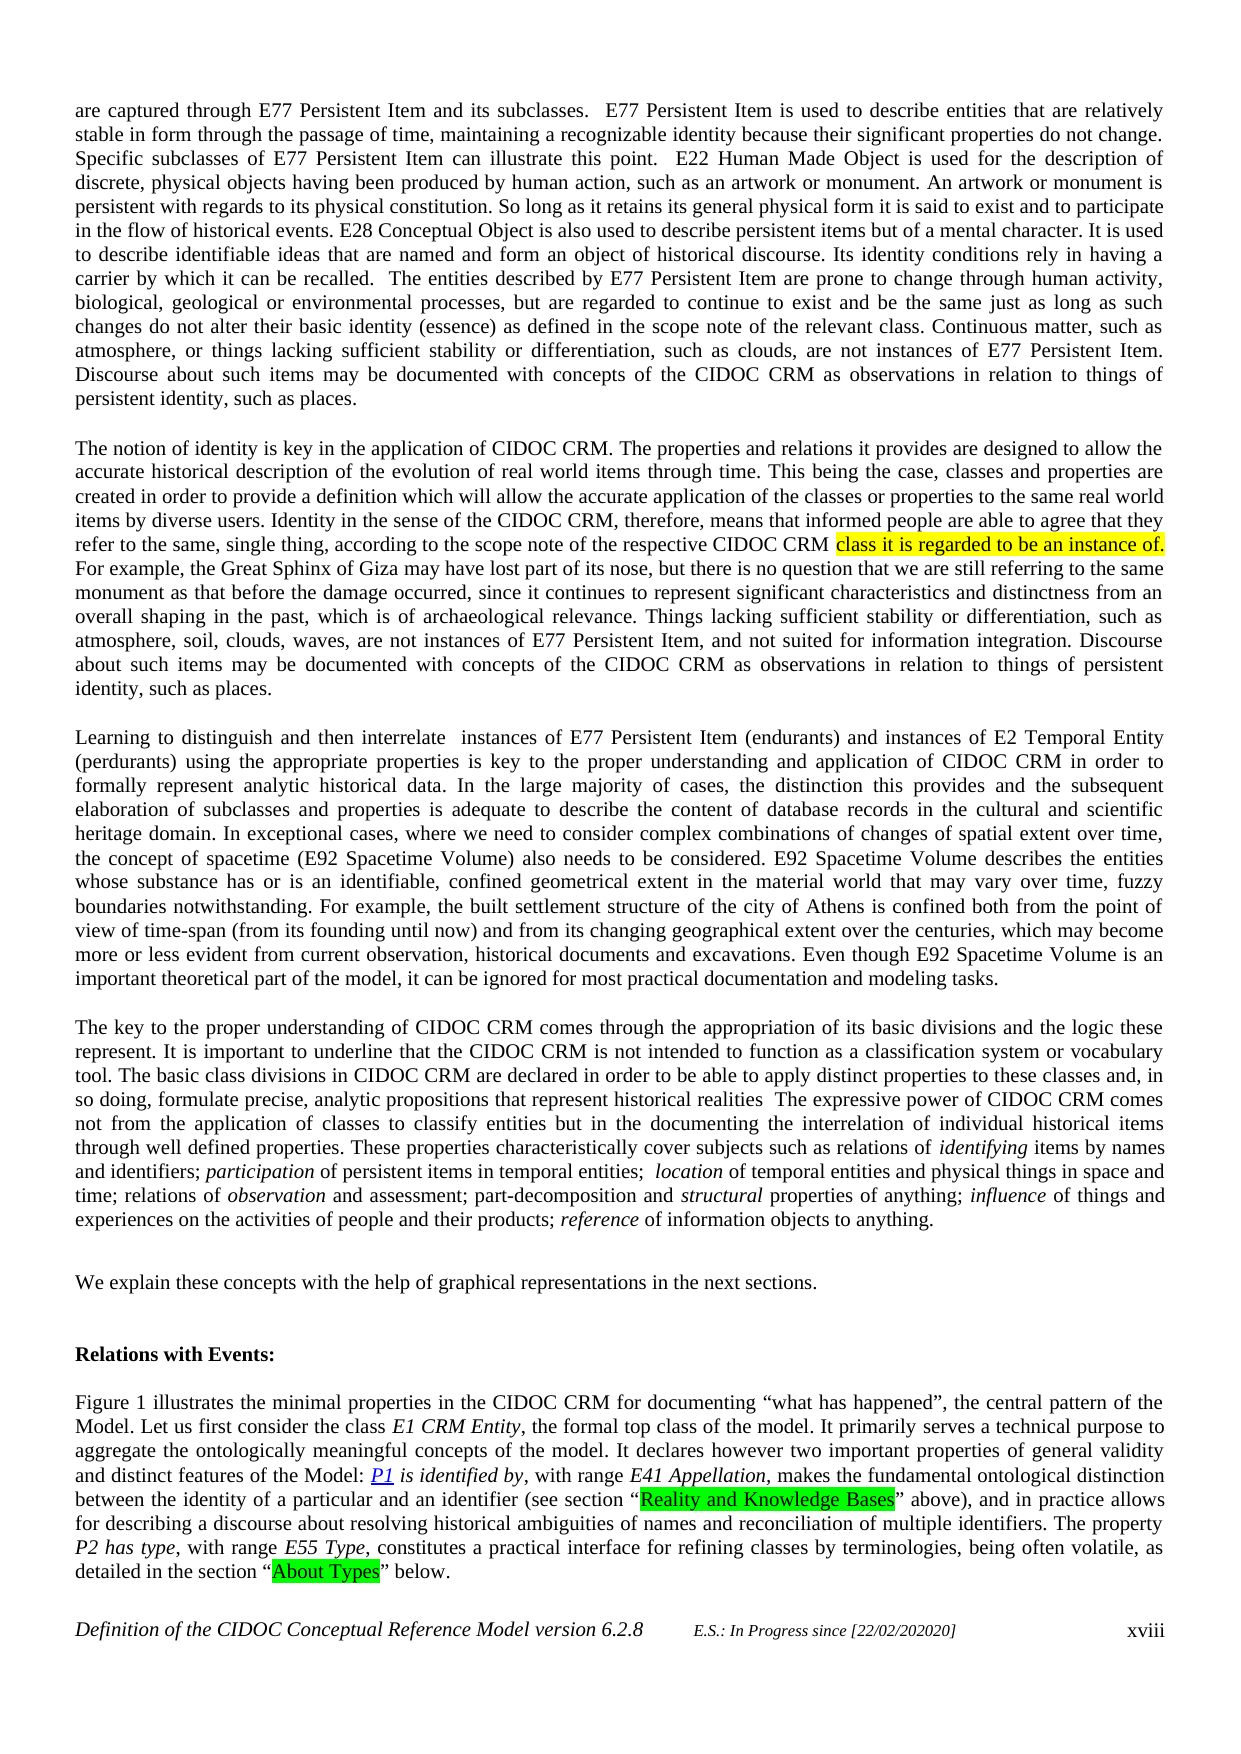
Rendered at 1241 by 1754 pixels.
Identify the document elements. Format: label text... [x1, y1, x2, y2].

text We explain these concepts with the help of graphical representations in the next sections. [75, 1270, 1165, 1294]
text Learning to distinguish and then interrelate instances of E77 Persistent Item (endurants) and instances of E2 Temporal Entity (perdurants) using the appropriate properties is key to the proper understanding and application of CIDOC CRM in order to formally represent analytic historical data. In the large majority of cases, the distinction this provides and the subsequent elaboration of subclasses and properties is adequate to describe the content of database records in the cultural and scientific heritage domain. In exceptional cases, where we need to consider complex combinations of changes of spatial extent over time, the concept of spacetime (E92 Spacetime Volume) also needs to be considered. E92 Spacetime Volume describes the entities whose substance has or is an identifiable, confined geometrical extent in the material world that may vary over time, fuzzy boundaries notwithstanding. For example, the built settlement structure of the city of Athens is confined both from the point of view of time-span (from its founding until now) and from its changing geographical extent over the centuries, which may become more or less evident from current observation, historical documents and excavations. Even though E92 Spacetime Volume is an important theoretical part of the model, it can be ignored for most practical documentation and modeling tasks. [75, 725, 1165, 990]
text The key to the proper understanding of CIDOC CRM comes through the appropriation of its basic divisions and the logic these represent. It is important to underline that the CIDOC CRM is not intended to function as a classification system or vocabulary tool. The basic class divisions in CIDOC CRM are declared in order to be able to apply distinct properties to these classes and, in so doing, formulate precise, analytic propositions that represent historical realities The expressive power of CIDOC CRM comes not from the application of classes to classify entities but in the documenting the interrelation of individual historical items through well defined properties. These properties characteristically cover subjects such as relations of identifying items by names and identifiers; participation of persistent items in temporal entities; location of temporal entities and physical things in space and time; relations of observation and assessment; part-decomposition and structural properties of anything; influence of things and experiences on the activities of people and their products; reference of information objects to anything. [75, 1015, 1165, 1231]
text Relations with Events: [75, 1342, 1165, 1366]
text The notion of identity is key in the application of CIDOC CRM. The properties and relations it provides are designed to allow the accurate historical description of the evolution of real world items through time. This being the case, classes and properties are created in order to provide a definition which will allow the accurate application of the classes or properties to the same real world items by diverse users. Identity in the sense of the CIDOC CRM, therefore, means that informed people are able to agree that they refer to the same, single thing, according to the scope note of the respective CIDOC CRM class it is regarded to be an instance of. For example, the Great Sphinx of Giza may have lost part of its nose, but there is no question that we are still referring to the same monument as that before the damage occurred, since it continues to represent significant characteristics and distinctness from an overall shaping in the past, which is of archaeological relevance. Things lacking sufficient stability or differentiation, such as atmosphere, soil, clouds, waves, are not instances of E77 Persistent Item, and not suited for information integration. Discourse about such items may be documented with concepts of the CIDOC CRM as observations in relation to things of persistent identity, such as places. [75, 435, 1165, 700]
text Figure 1 illustrates the minimal properties in the CIDOC CRM for documenting “what has happened”, the central pattern of the Model. Let us first consider the class E1 CRM Entity, the formal top class of the model. It primarily serves a technical purpose to aggregate the ontologically meaningful concepts of the model. It declares however two important properties of general validity and distinct features of the Model: P1 is identified by, with range E41 Appellation, makes the fundamental ontological distinction between the identity of a particular and an identifier (see section “Reality and Knowledge Bases” above), and in practice allows for describing a discourse about resolving historical ambiguities of names and reconciliation of multiple identifiers. The property P2 has type, with range E55 Type, constitutes a practical interface for refining classes by terminologies, being often volatile, as detailed in the section “About Types” below. [75, 1390, 1165, 1583]
